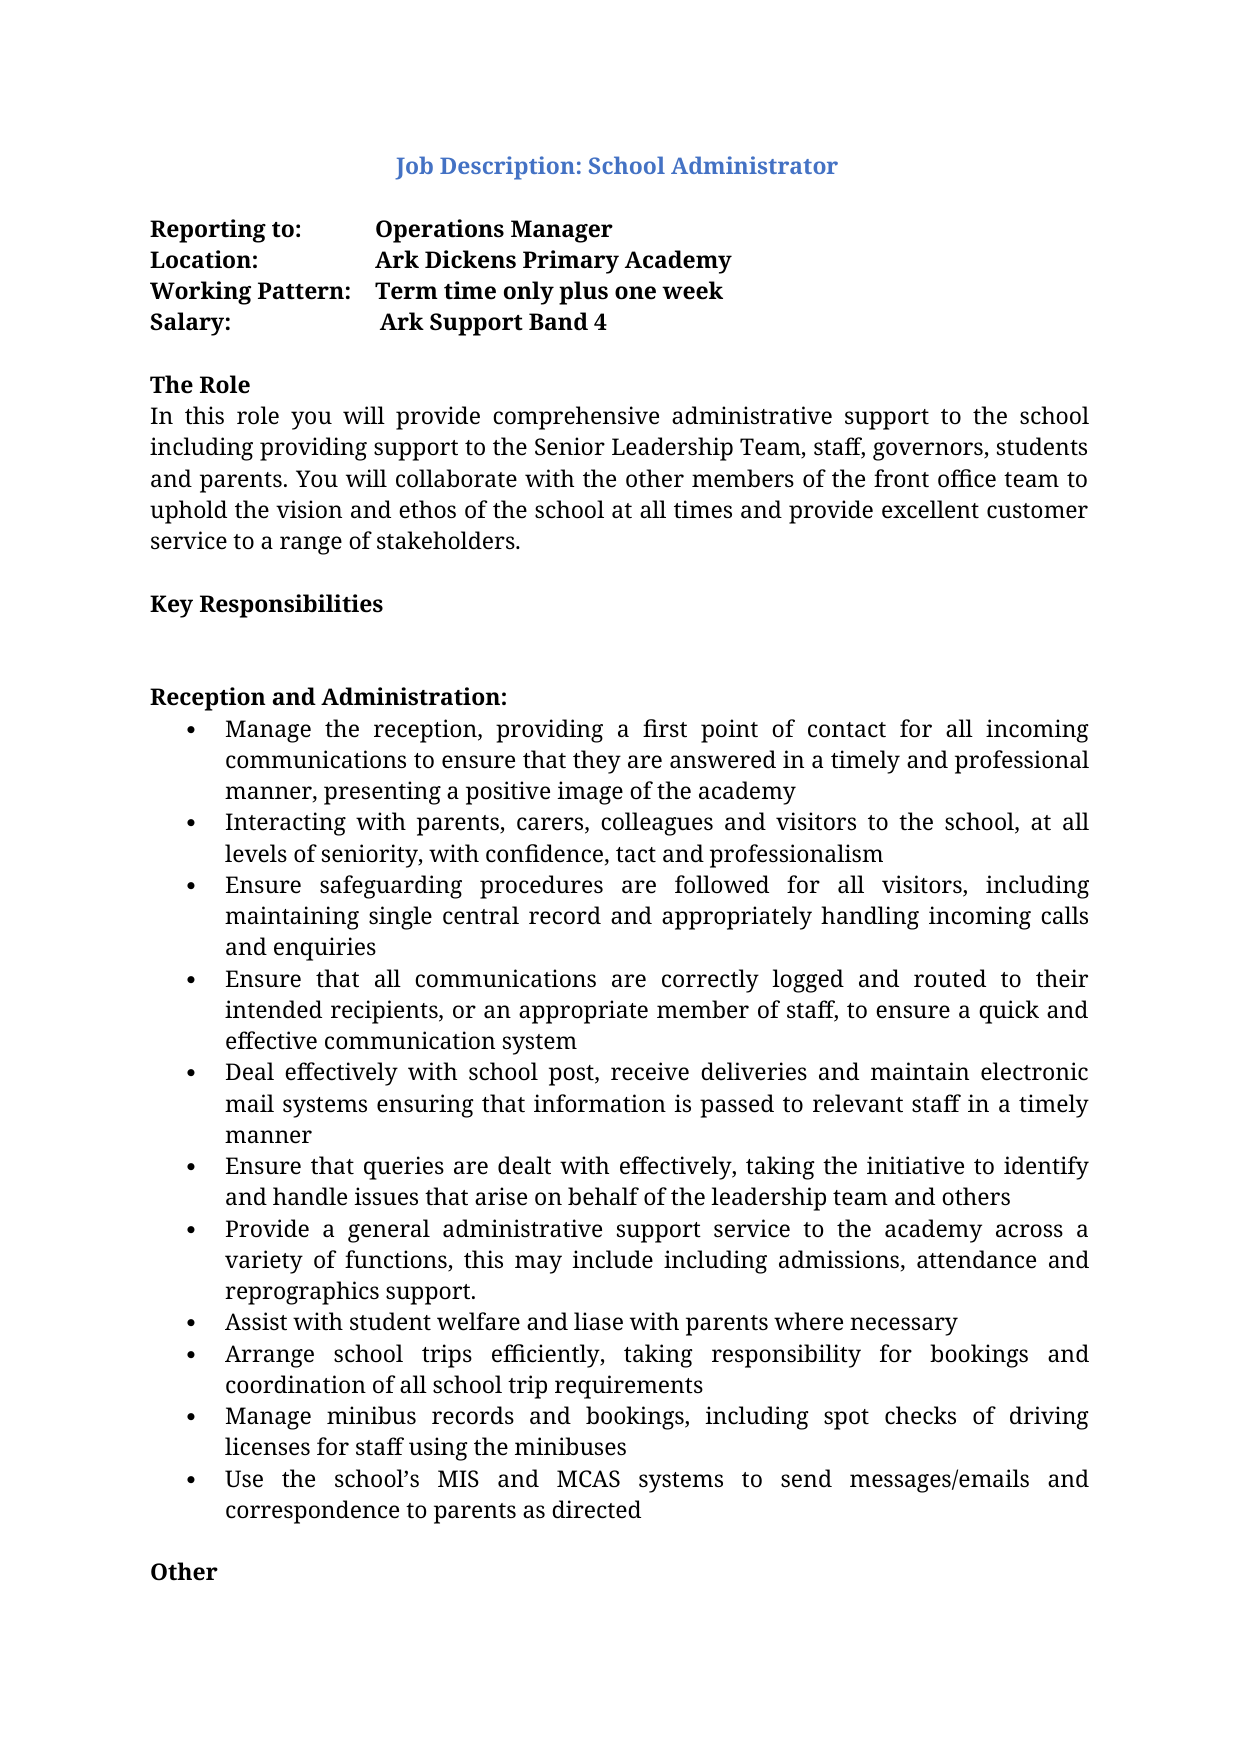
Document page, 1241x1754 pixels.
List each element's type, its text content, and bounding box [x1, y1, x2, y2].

text Reporting to: Operations Manager [150, 212, 1090, 244]
text Location: Ark Dickens Primary Academy [150, 244, 1090, 275]
text Working Pattern: Term time only plus one week [150, 275, 1090, 306]
text In this role you will provide comprehensive administrative support to the school including providing support to the Senior Leadership Team, staff, governors, students and parents. You will collaborate with the other members of the front office team to uphold the vision and ethos of the school at all times and provide excellent customer service to a range of stakeholders. [150, 400, 1090, 556]
text The Role [150, 369, 1090, 400]
list Manage minibus records and bookings, including spot checks of driving licenses for staff using the minibuses [187, 1400, 1090, 1462]
text Job Description: School Administrator [150, 150, 1090, 181]
list Interacting with parents, carers, colleagues and visitors to the school, at all levels of seniority, with confidence, tact and professionalism [187, 806, 1090, 869]
list Provide a general administrative support service to the academy across a variety of functions, this may include including admissions, attendance and reprographics support. [187, 1212, 1090, 1306]
list Arrange school trips efficiently, taking responsibility for bookings and coordination of all school trip requirements [187, 1337, 1090, 1400]
text Reception and Administration: [150, 681, 1090, 712]
list Use the school’s MIS and MCAS systems to send messages/emails and correspondence to parents as directed [187, 1462, 1090, 1525]
list Ensure that queries are dealt with effectively, taking the initiative to identify and handle issues that arise on behalf of the leadership team and others [187, 1150, 1090, 1212]
list Assist with student welfare and liase with parents where necessary [187, 1306, 1090, 1337]
text Salary: Ark Support Band 4 [150, 306, 1090, 337]
list Deal effectively with school post, receive deliveries and maintain electronic mail systems ensuring that information is passed to relevant staff in a timely manner [187, 1056, 1090, 1150]
text Key Responsibilities [150, 587, 1090, 619]
list Manage the reception, providing a first point of contact for all incoming communications to ensure that they are answered in a timely and professional manner, presenting a positive image of the academy [187, 712, 1090, 806]
list Ensure safeguarding procedures are followed for all visitors, including maintaining single central record and appropriately handling incoming calls and enquiries [187, 869, 1090, 962]
list Ensure that all communications are correctly logged and routed to their intended recipients, or an appropriate member of staff, to ensure a quick and effective communication system [187, 962, 1090, 1056]
text Other [150, 1556, 1090, 1587]
